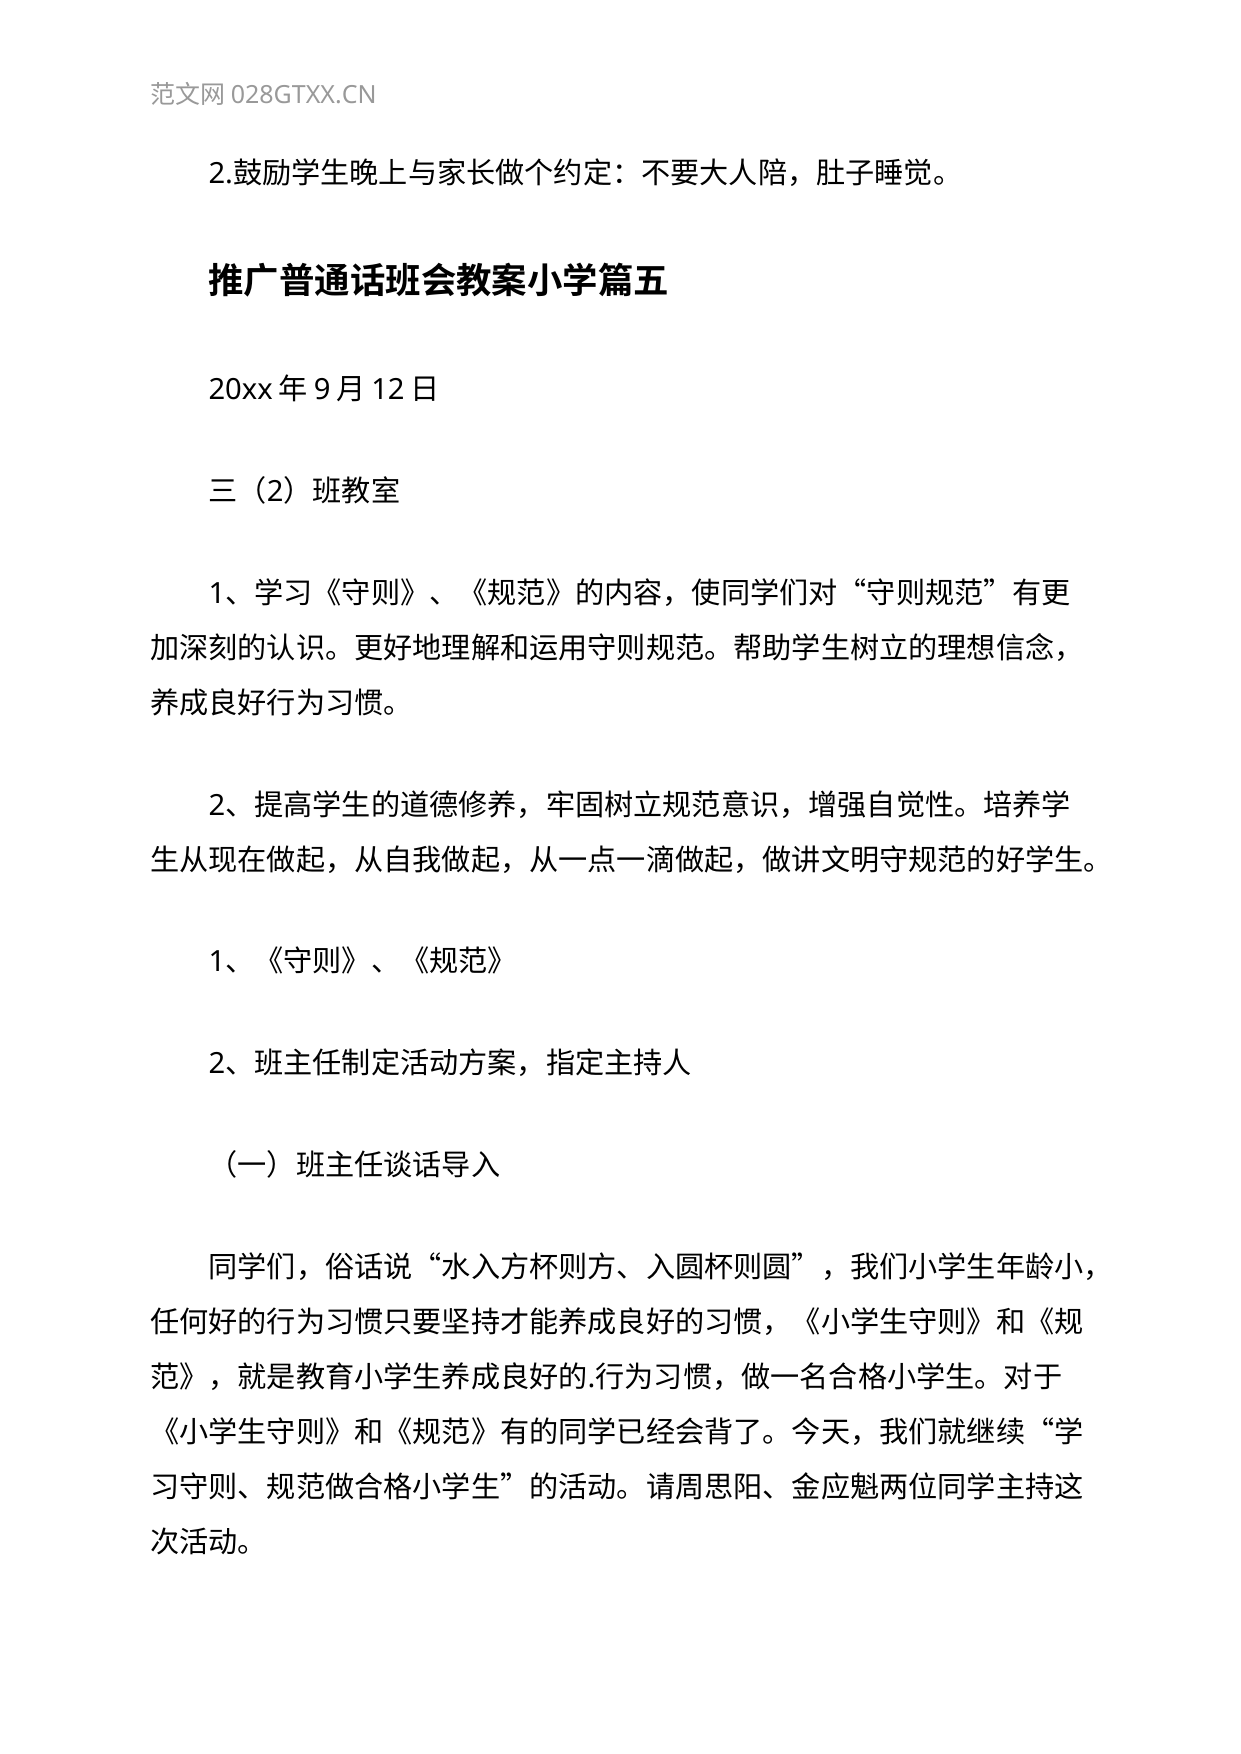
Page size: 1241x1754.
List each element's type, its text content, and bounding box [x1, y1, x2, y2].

text 1、《守则》、《规范》 [150, 938, 1090, 980]
text 2、提高学生的道德修养，牢固树立规范意识，增强自觉性。培养学生从现在做起，从自我做起，从一点一滴做起，做讲文明守规范的好学生。 [150, 781, 1090, 878]
text 同学们，俗话说“水入方杯则方、入圆杯则圆”，我们小学生年龄小，任何好的行为习惯只要坚持才能养成良好的习惯，《小学生守则》和《规范》，就是教育小学生养成良好的.行为习惯，做一名合格小学生。对于《小学生守则》和《规范》有的同学已经会背了。今天，我们就继续“学习守则、规范做合格小学生”的活动。请周思阳、金应魁两位同学主持这次活动。 [150, 1243, 1090, 1560]
text 20xx年9月12日 [150, 365, 1090, 408]
text （一）班主任谈话导入 [150, 1142, 1090, 1184]
text 2、班主任制定活动方案，指定主持人 [150, 1040, 1090, 1082]
text 推广普通话班会教案小学篇五 [150, 252, 1090, 303]
text 2.鼓励学生晚上与家长做个约定：不要大人陪，肚子睡觉。 [150, 150, 1090, 192]
text 三（2）班教室 [150, 467, 1090, 510]
text 1、学习《守则》、《规范》的内容，使同学们对“守则规范”有更加深刻的认识。更好地理解和运用守则规范。帮助学生树立的理想信念，养成良好行为习惯。 [150, 569, 1090, 722]
